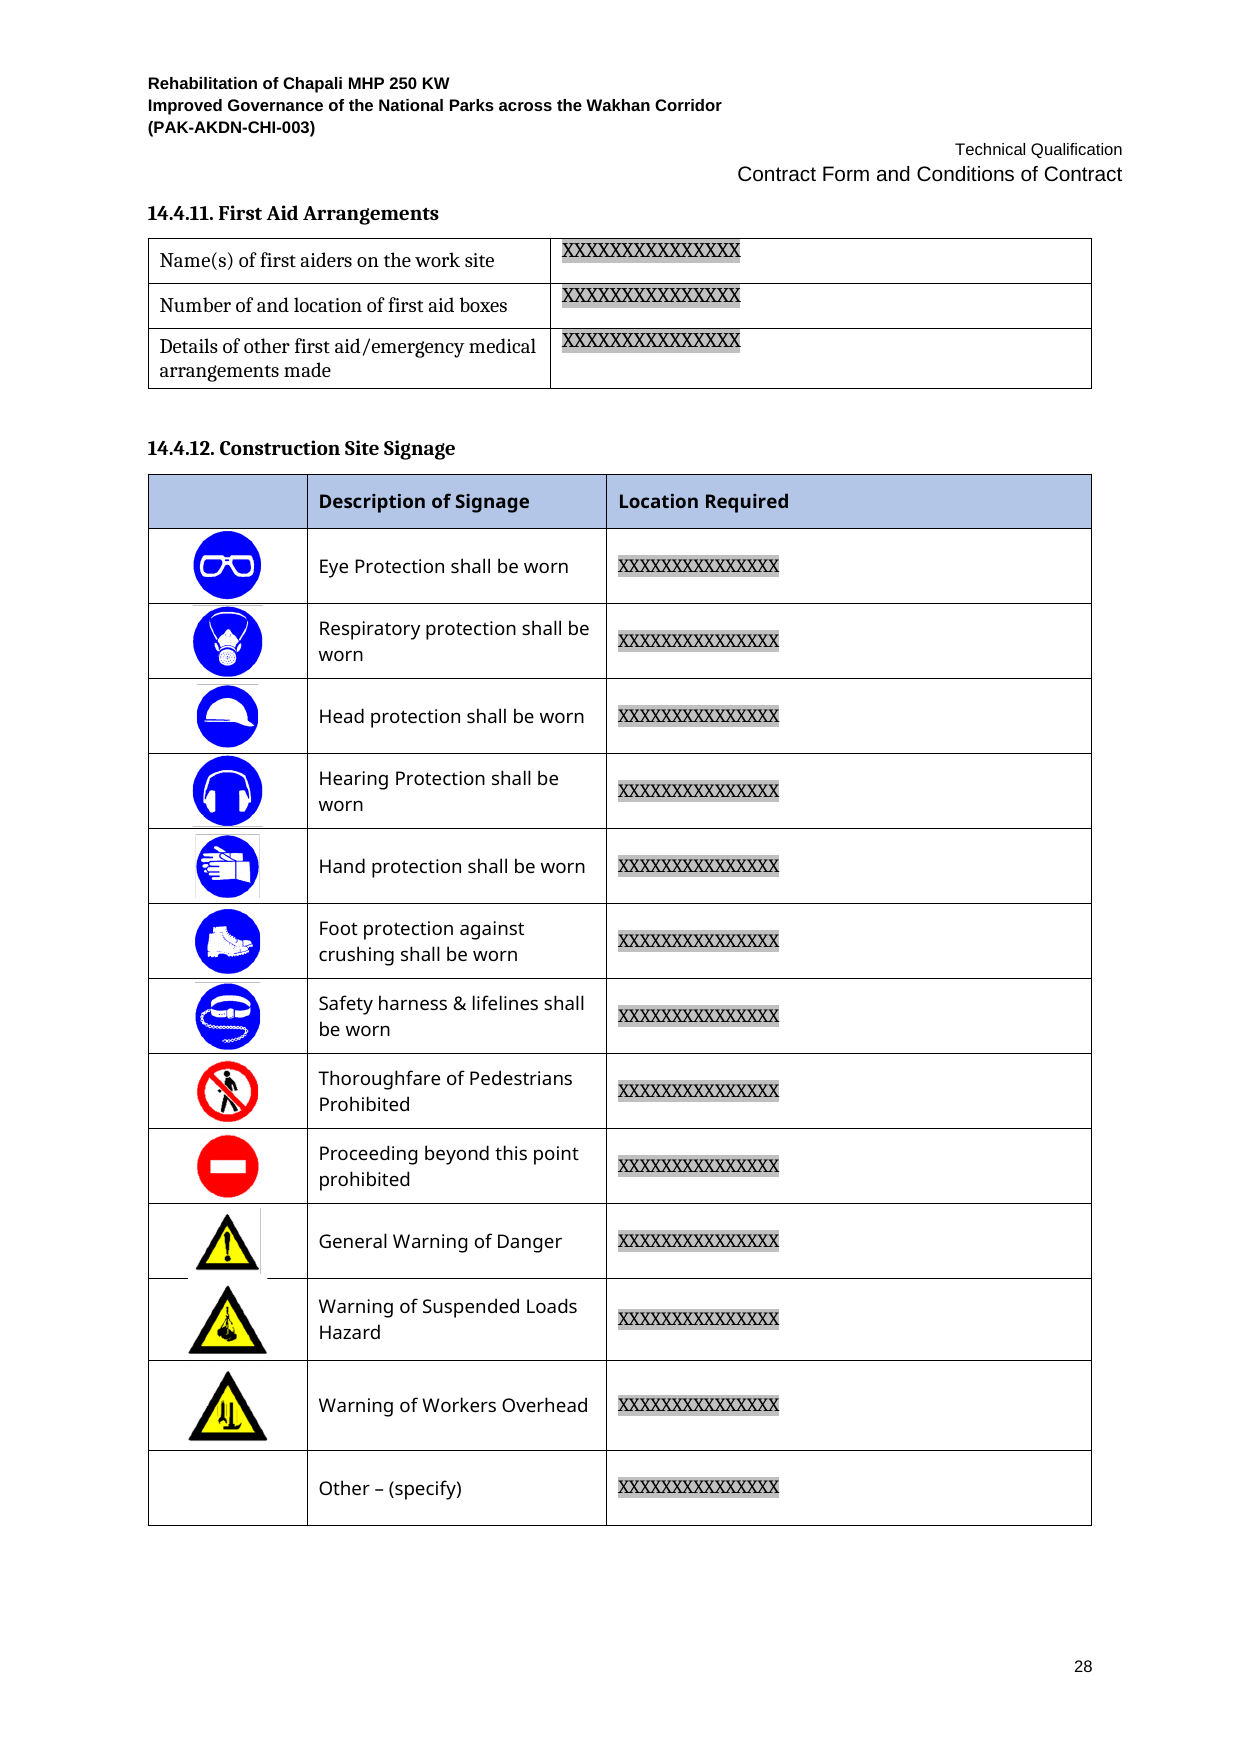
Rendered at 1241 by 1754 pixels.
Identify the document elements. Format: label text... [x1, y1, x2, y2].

table_cell [149, 679, 307, 753]
table_cell [149, 1279, 187, 1360]
table_header Location Required [607, 475, 1091, 528]
table_cell XXXXXXXXXXXXXXX [607, 1204, 1091, 1278]
table_cell Foot protection against crushing shall be worn [308, 904, 606, 978]
picture [196, 1134, 259, 1198]
table_cell Number of and location of first aid boxes [149, 284, 550, 328]
table_cell XXXXXXXXXXXXXXX [607, 1279, 1091, 1360]
table_cell Hearing Protection shall be worn [308, 754, 606, 828]
table_cell Warning of Workers Overhead [308, 1361, 606, 1450]
table_cell XXXXXXXXXXXXXXX [551, 284, 1091, 328]
table_cell [149, 1054, 307, 1128]
picture [195, 908, 261, 974]
picture [192, 605, 263, 677]
table_cell [149, 604, 307, 678]
table_cell Thoroughfare of Pedestrians Prohibited [308, 1054, 606, 1128]
table_cell Warning of Suspended Loads Hazard [308, 1279, 606, 1360]
table_cell XXXXXXXXXXXXXXX [607, 1361, 1091, 1450]
table_header Name(s) of first aiders on the work site [149, 239, 550, 283]
table_cell Safety harness & lifelines shall be worn [308, 979, 606, 1053]
table_cell XXXXXXXXXXXXXXX [607, 604, 1091, 678]
table_cell [149, 754, 307, 828]
table_cell Proceeding beyond this point prohibited [308, 1129, 606, 1203]
picture [196, 1060, 259, 1122]
table_cell [149, 529, 307, 603]
table_header Description of Signage [308, 475, 606, 528]
table_cell XXXXXXXXXXXXXXX [607, 829, 1091, 903]
table_cell [149, 1204, 307, 1278]
table_cell General Warning of Danger [308, 1204, 606, 1278]
table_cell [268, 1279, 307, 1360]
table_header XXXXXXXXXXXXXXX [551, 239, 1091, 283]
picture [192, 755, 263, 827]
table_cell XXXXXXXXXXXXXXX [607, 1129, 1091, 1203]
table_cell Hand protection shall be worn [308, 829, 606, 903]
table_cell XXXXXXXXXXXXXXX [607, 529, 1091, 603]
picture [193, 530, 263, 601]
table_header [149, 475, 307, 528]
picture [194, 1208, 261, 1274]
table_cell [149, 829, 307, 903]
text 14.4.11. First Aid Arrangements [148, 202, 1093, 226]
table_cell Other – (specify) [308, 1451, 606, 1525]
table_cell Head protection shall be worn [308, 679, 606, 753]
table_cell XXXXXXXXXXXXXXX [607, 979, 1091, 1053]
table_cell [149, 904, 307, 978]
table_cell Details of other first aid/emergency medical arrangements made [149, 329, 550, 388]
table_cell XXXXXXXXXXXXXXX [607, 754, 1091, 828]
table_cell [149, 1361, 307, 1450]
table_cell Respiratory protection shall be worn [308, 604, 606, 678]
picture [187, 1278, 268, 1360]
text 14.4.12. Construction Site Signage [148, 437, 1093, 461]
table_cell XXXXXXXXXXXXXXX [607, 1451, 1091, 1525]
picture [195, 834, 260, 898]
table_cell XXXXXXXXXXXXXXX [607, 679, 1091, 753]
table_cell [149, 1451, 307, 1525]
table_cell XXXXXXXXXXXXXXX [607, 1054, 1091, 1128]
table_cell Eye Protection shall be worn [308, 529, 606, 603]
table_cell XXXXXXXXXXXXXXX [551, 329, 1091, 388]
picture [195, 982, 261, 1050]
picture [196, 684, 259, 748]
table_cell XXXXXXXXXXXXXXX [607, 904, 1091, 978]
table_cell [149, 1129, 307, 1203]
table_cell [149, 979, 307, 1053]
picture [186, 1364, 269, 1447]
